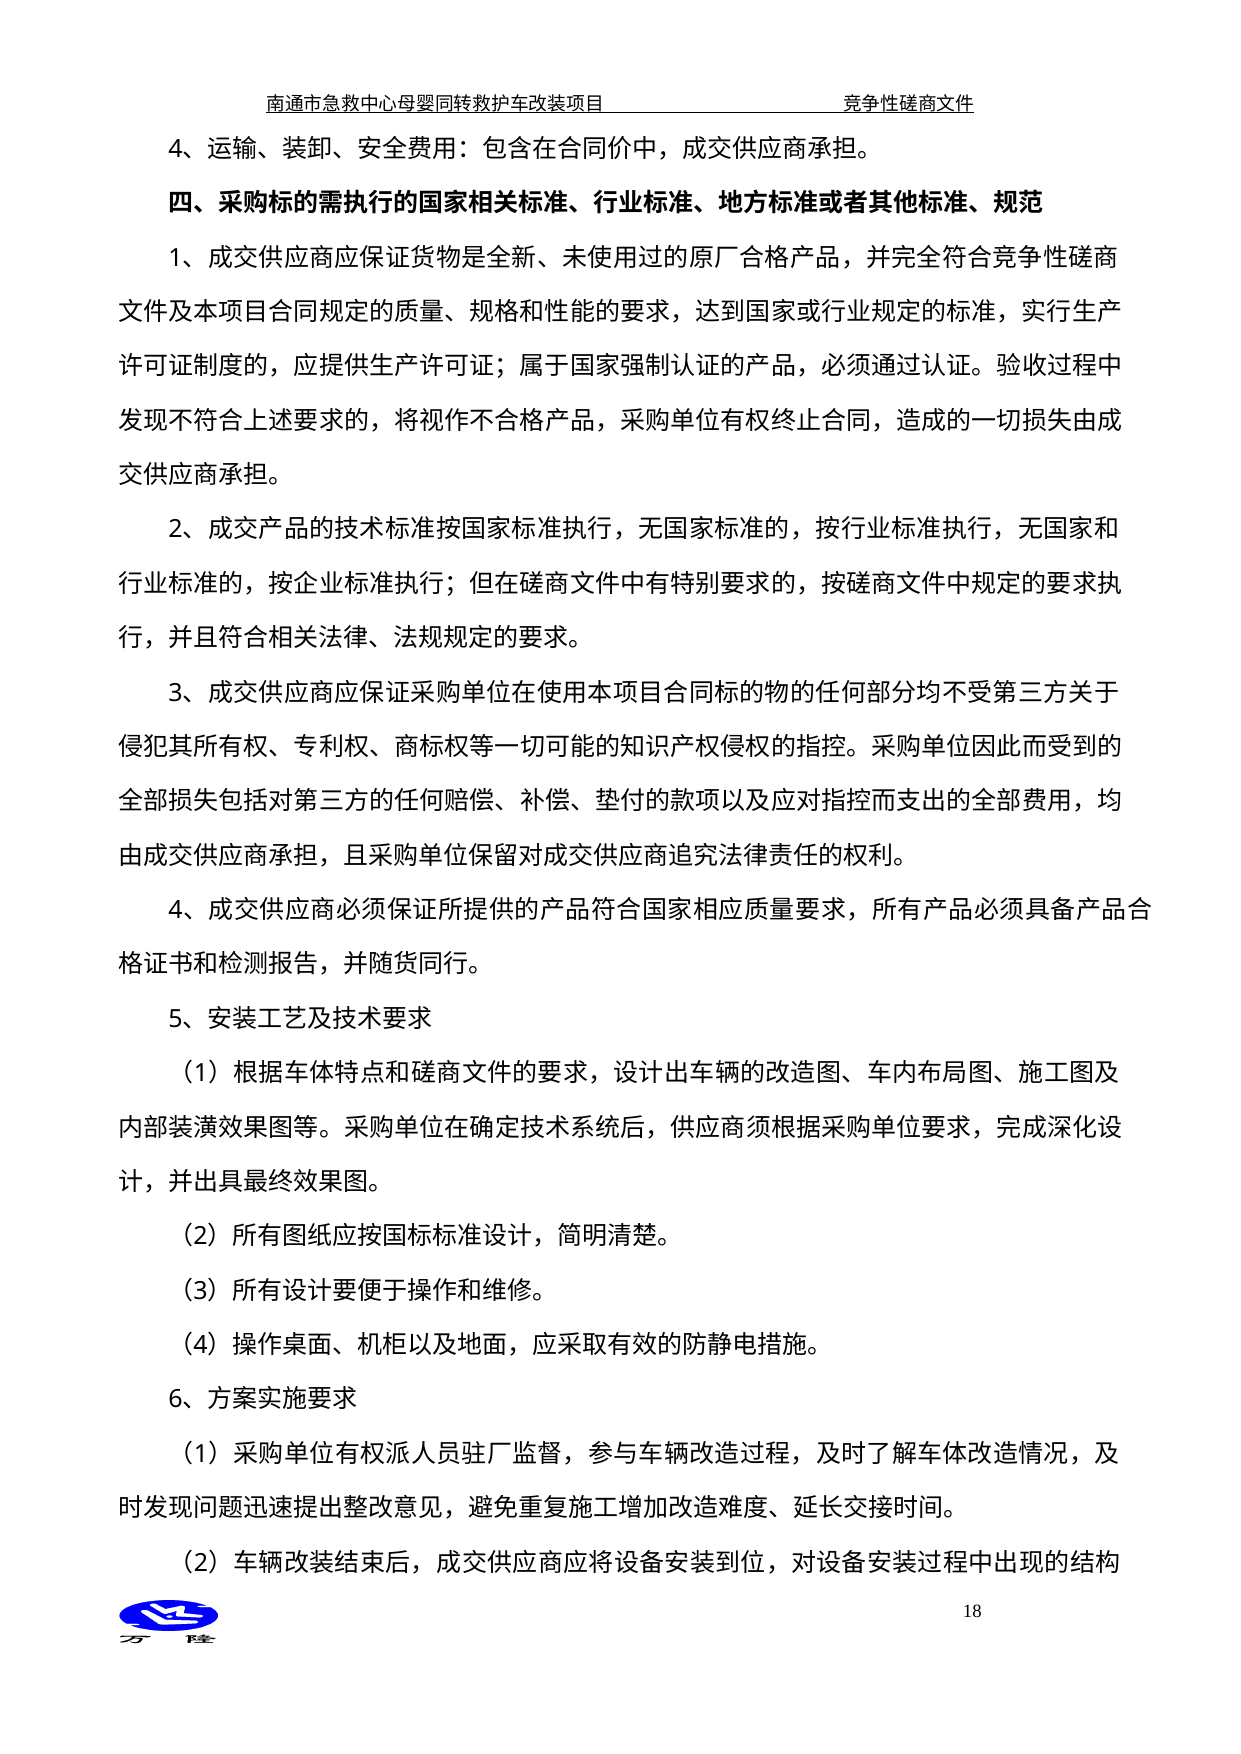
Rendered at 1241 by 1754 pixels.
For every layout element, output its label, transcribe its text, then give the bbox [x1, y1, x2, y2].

text 5、安装工艺及技术要求 [118, 998, 1122, 1034]
text 6、方案实施要求 [118, 1379, 1122, 1415]
text 3、成交供应商应保证采购单位在使用本项目合同标的物的任何部分均不受第三方关于侵犯其所有权、专利权、商标权等一切可能的知识产权侵权的指控。采购单位因此而受到的全部损失包括对第三方的任何赔偿、补偿、垫付的款项以及应对指控而支出的全部费用，均由成交供应商承担，且采购单位保留对成交供应商追究法律责任的权利。 [118, 672, 1122, 871]
text 4、运输、装卸、安全费用：包含在合同价中，成交供应商承担。 [118, 128, 1122, 164]
text （2）车辆改装结束后，成交供应商应将设备安装到位，对设备安装过程中出现的结构问题及时解决，并进行系统安装调试。 [118, 1542, 1122, 1578]
text （1）根据车体特点和磋商文件的要求，设计出车辆的改造图、车内布局图、施工图及内部装潢效果图等。采购单位在确定技术系统后，供应商须根据采购单位要求，完成深化设计，并出具最终效果图。 [118, 1053, 1122, 1198]
text 1、成交供应商应保证货物是全新、未使用过的原厂合格产品，并完全符合竞争性磋商文件及本项目合同规定的质量、规格和性能的要求，达到国家或行业规定的标准，实行生产许可证制度的，应提供生产许可证；属于国家强制认证的产品，必须通过认证。验收过程中发现不符合上述要求的，将视作不合格产品，采购单位有权终止合同，造成的一切损失由成交供应商承担。 [118, 237, 1122, 491]
subtitle 四、采购标的需执行的国家相关标准、行业标准、地方标准或者其他标准、规范 [118, 183, 1122, 219]
picture [118, 1600, 220, 1644]
text 4、成交供应商必须保证所提供的产品符合国家相应质量要求，所有产品必须具备产品合格证书和检测报告，并随货同行。 [118, 889, 1155, 980]
text （4）操作桌面、机柜以及地面，应采取有效的防静电措施。 [118, 1324, 1122, 1361]
text 2、成交产品的技术标准按国家标准执行，无国家标准的，按行业标准执行，无国家和行业标准的，按企业标准执行；但在磋商文件中有特别要求的，按磋商文件中规定的要求执行，并且符合相关法律、法规规定的要求。 [118, 509, 1122, 654]
text （1）采购单位有权派人员驻厂监督，参与车辆改造过程，及时了解车体改造情况，及时发现问题迅速提出整改意见，避免重复施工增加改造难度、延长交接时间。 [118, 1433, 1122, 1524]
text （2）所有图纸应按国标标准设计，简明清楚。 [118, 1216, 1122, 1252]
text （3）所有设计要便于操作和维修。 [118, 1270, 1122, 1306]
